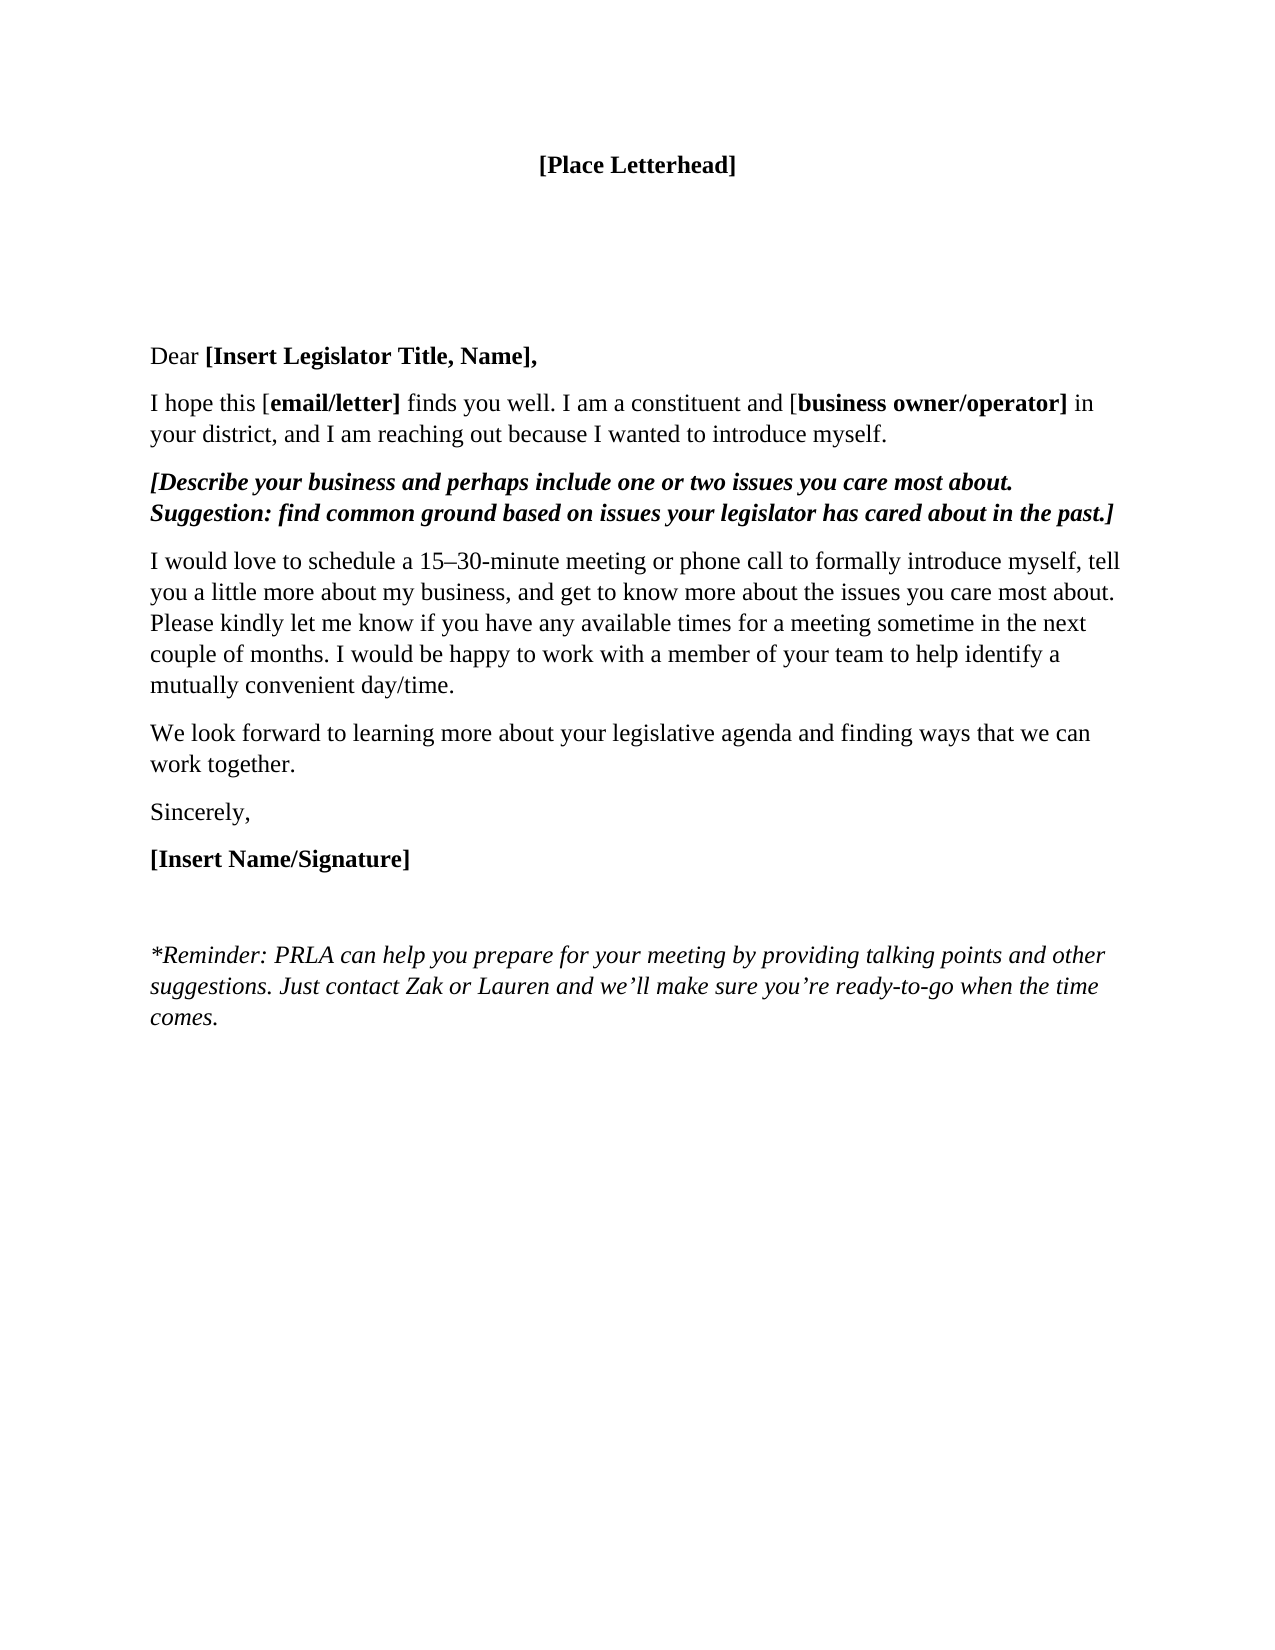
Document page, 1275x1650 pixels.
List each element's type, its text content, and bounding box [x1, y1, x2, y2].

text *Reminder: PRLA can help you prepare for your meeting by providing talking points and other suggestions. Just contact Zak or Lauren and we’ll make sure you’re ready-to-go when the time comes. [150, 940, 1125, 1031]
text I would love to schedule a 15–30-minute meeting or phone call to formally introduce myself, tell you a little more about my business, and get to know more about the issues you care most about. Please kindly let me know if you have any available times for a meeting sometime in the next couple of months. I would be happy to work with a member of your team to help identify a mutually convenient day/time. [150, 546, 1125, 699]
text [Describe your business and perhaps include one or two issues you care most about. Suggestion: find common ground based on issues your legislator has cared about in the past.] [150, 467, 1125, 527]
text I hope this [email/letter] finds you well. I am a constituent and [business owner/operator] in your district, and I am reaching out because I wanted to introduce myself. [150, 388, 1125, 448]
text [Place Letterhead] [150, 150, 1125, 179]
text Dear [Insert Legislator Title, Name], [150, 341, 1125, 369]
text Sincerely, [150, 797, 1125, 825]
text [Insert Name/Signature] [150, 844, 1125, 873]
text We look forward to learning more about your legislative agenda and finding ways that we can work together. [150, 718, 1125, 778]
